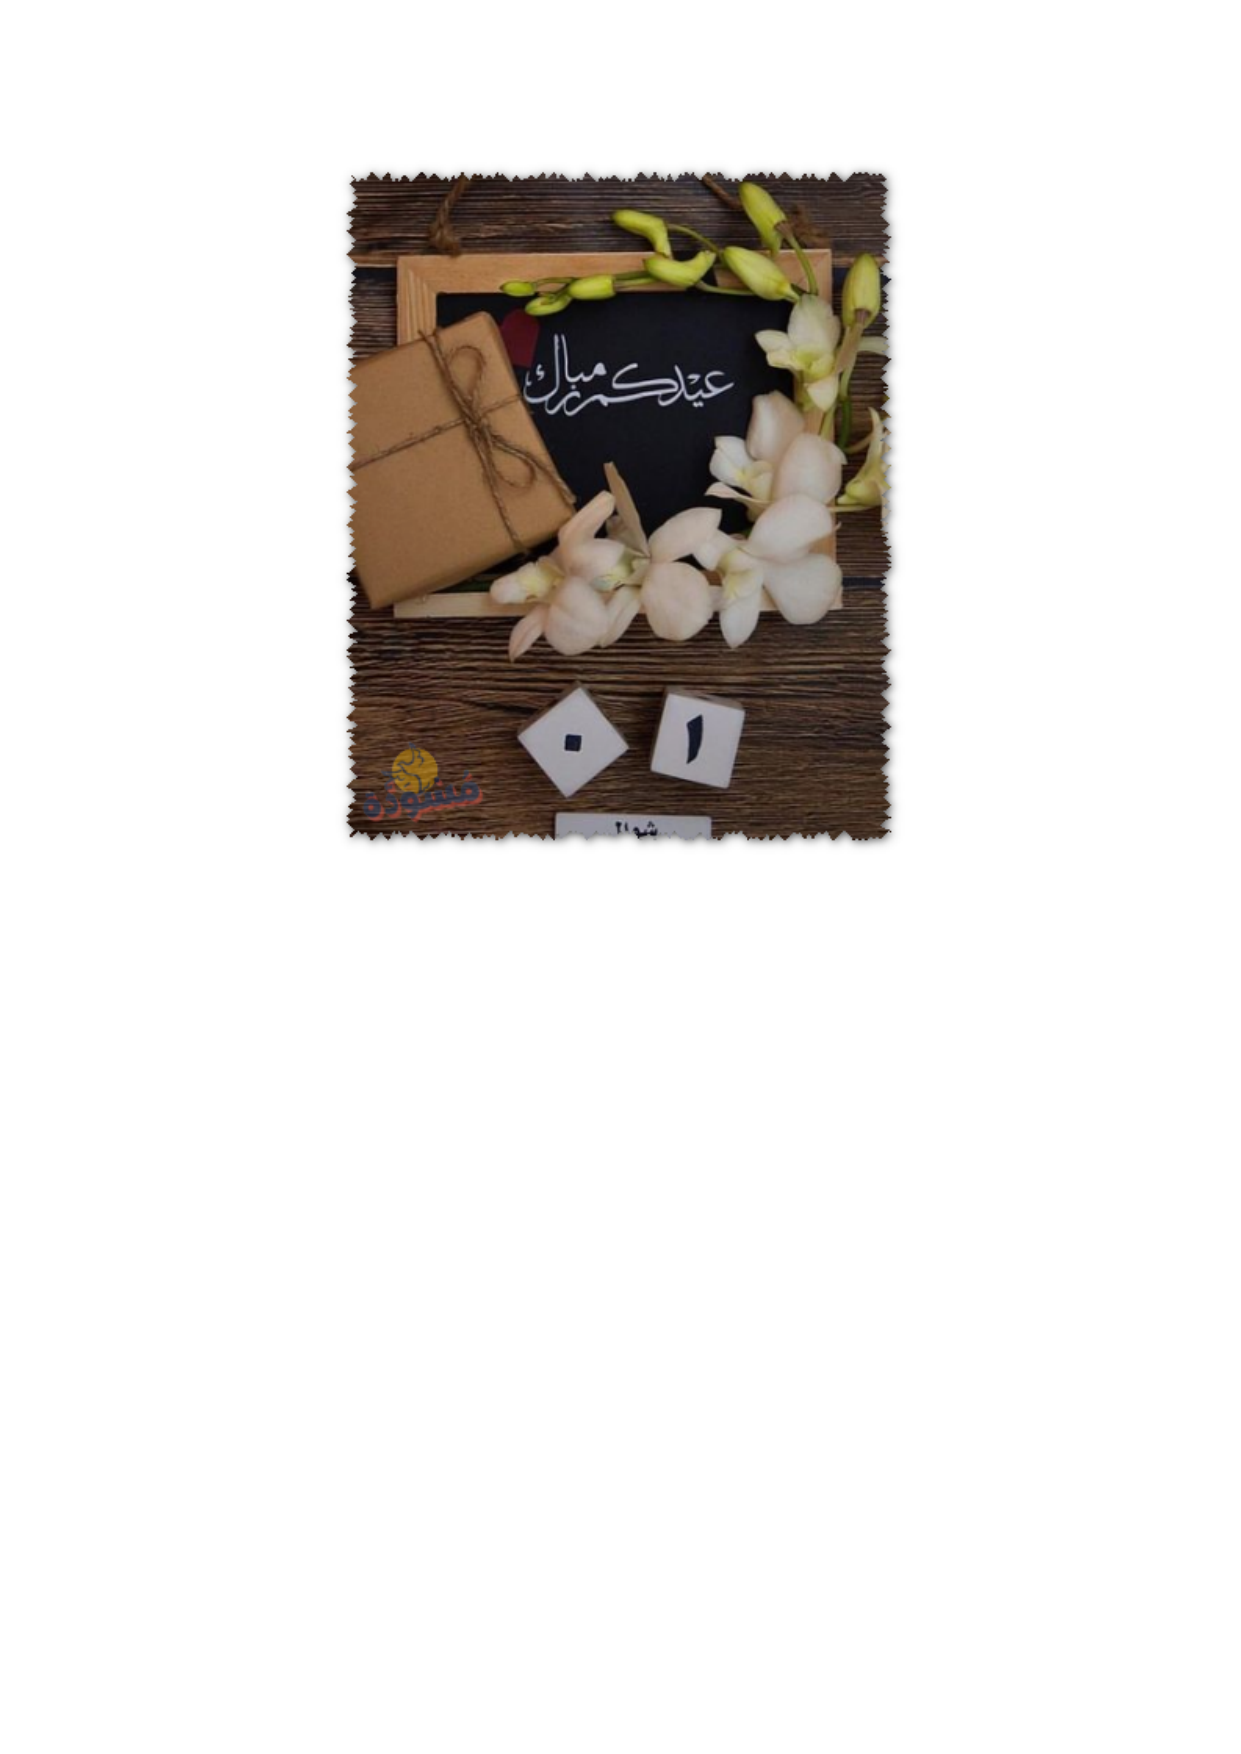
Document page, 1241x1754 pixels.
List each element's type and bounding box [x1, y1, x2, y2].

picture [325, 150, 915, 864]
